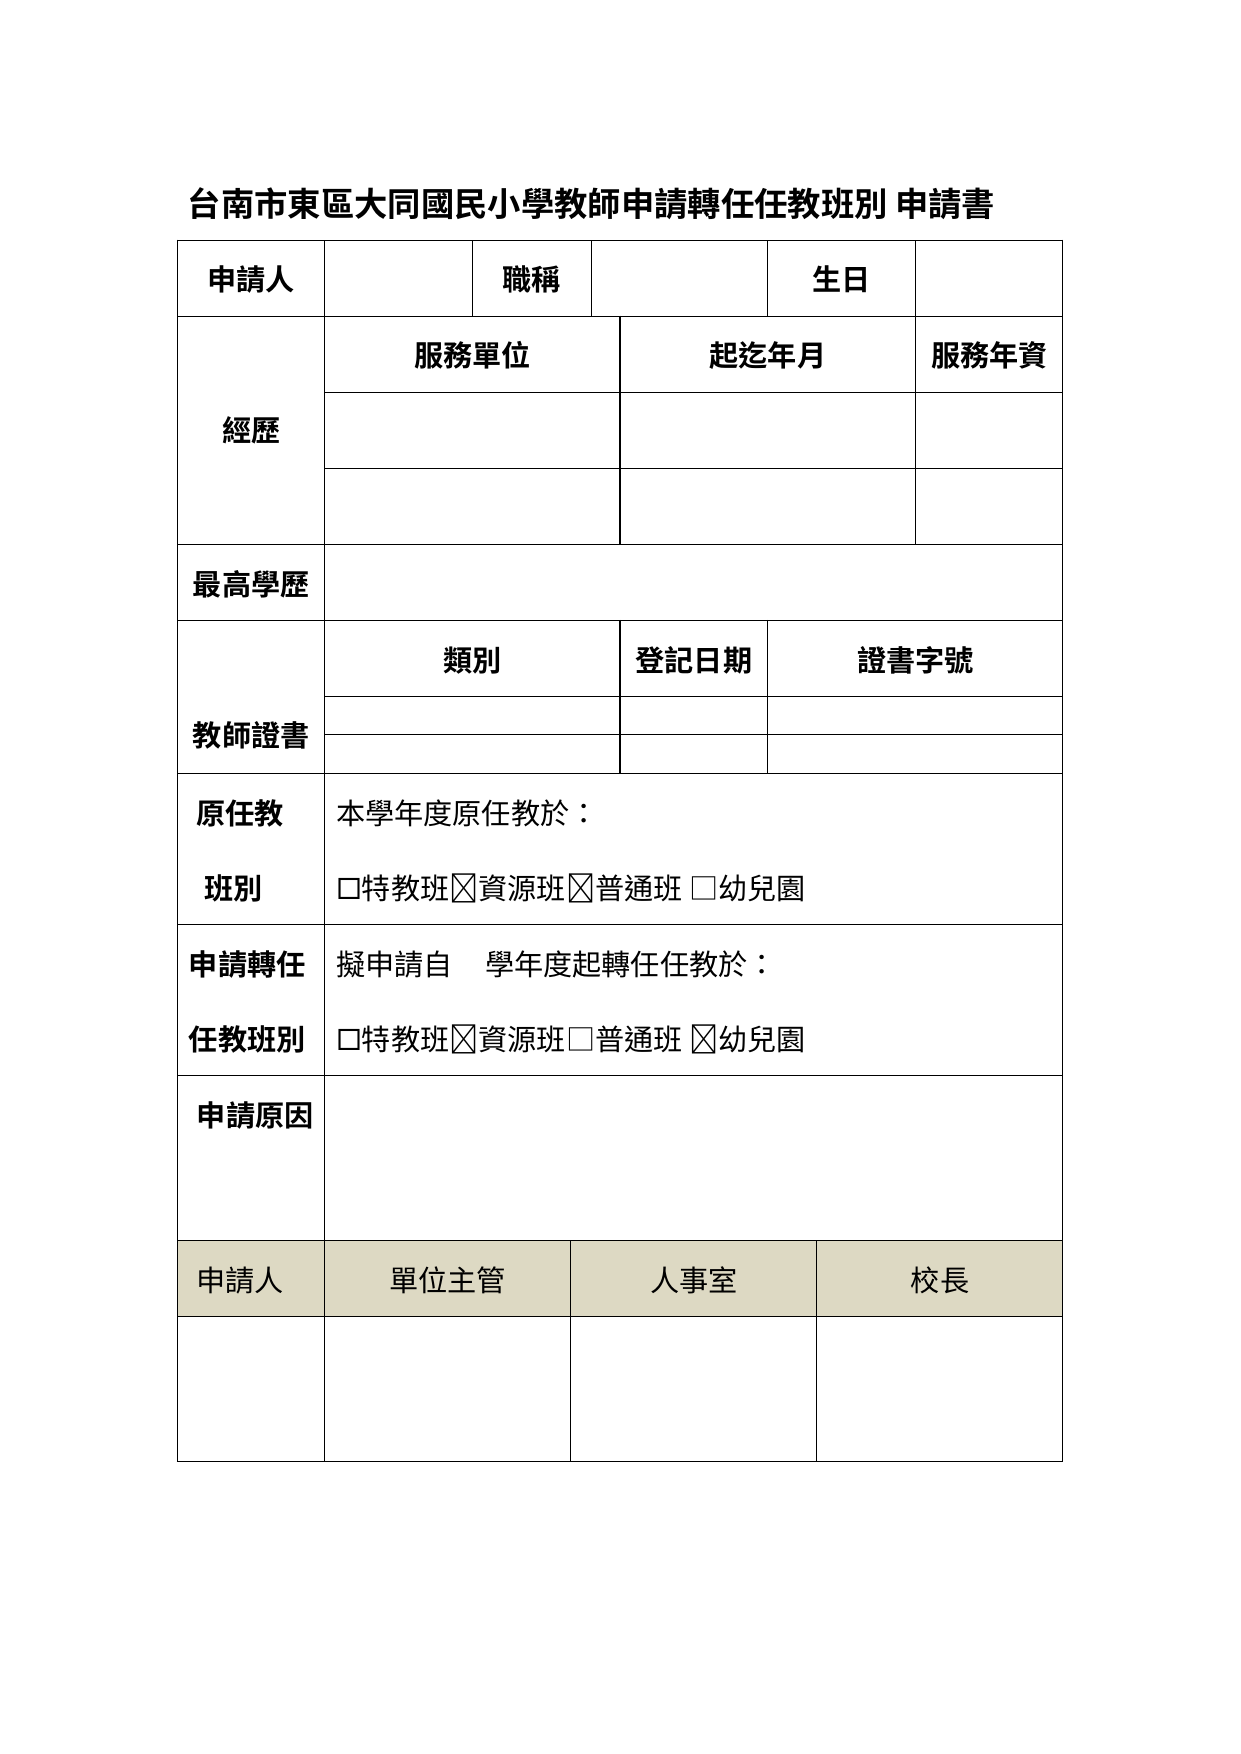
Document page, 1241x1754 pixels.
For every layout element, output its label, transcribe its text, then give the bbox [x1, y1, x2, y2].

table_cell 申請人 [178, 1241, 324, 1316]
table_cell [916, 393, 1062, 468]
table_cell 服務單位 [325, 317, 619, 392]
table_cell [325, 735, 619, 773]
table_cell 經歷 [178, 317, 324, 544]
table_cell 原任教 班別 [178, 774, 324, 924]
table_cell [768, 735, 1062, 773]
table_cell [621, 697, 767, 734]
table_cell 教師證書 [178, 621, 324, 773]
table_cell 申請原因 [178, 1076, 324, 1240]
table_header 職稱 [473, 241, 591, 316]
table_cell 登記日期 [621, 621, 767, 696]
table_cell [768, 697, 1062, 734]
table_cell 人事室 [571, 1241, 816, 1316]
table_cell 服務年資 [916, 317, 1062, 392]
table_header [916, 241, 1062, 316]
table_cell 擬申請自 學年度起轉任任教於： 特教班資源班□普通班 幼兒園 [325, 925, 1062, 1075]
table_cell 申請轉任任教班別 [178, 925, 324, 1075]
table_cell [325, 1317, 570, 1461]
table_header 申請人 [178, 241, 324, 316]
table_header [325, 241, 472, 316]
table_cell [571, 1317, 816, 1461]
table_cell [178, 1317, 324, 1461]
table_cell [325, 469, 619, 544]
table_cell 類別 [325, 621, 619, 696]
table_cell [621, 393, 915, 468]
table_cell [325, 545, 1062, 620]
table_cell [817, 1317, 1062, 1461]
text 台南市東區大同國民小學教師申請轉任任教班別 申請書 [187, 164, 1053, 239]
table_cell 校長 [817, 1241, 1062, 1316]
table_cell 本學年度原任教於： 特教班資源班普通班 □幼兒園 [325, 774, 1062, 924]
table_cell [621, 469, 915, 544]
table_cell [325, 1076, 1062, 1240]
table_cell [325, 393, 619, 468]
table_header [592, 241, 767, 316]
table_cell [621, 735, 767, 773]
table_header 生日 [768, 241, 915, 316]
table_cell [325, 697, 619, 734]
table_cell 最高學歷 [178, 545, 324, 620]
table_cell 證書字號 [768, 621, 1062, 696]
table_cell [916, 469, 1062, 544]
table_cell 單位主管 [325, 1241, 570, 1316]
table_cell 起迄年月 [621, 317, 915, 392]
